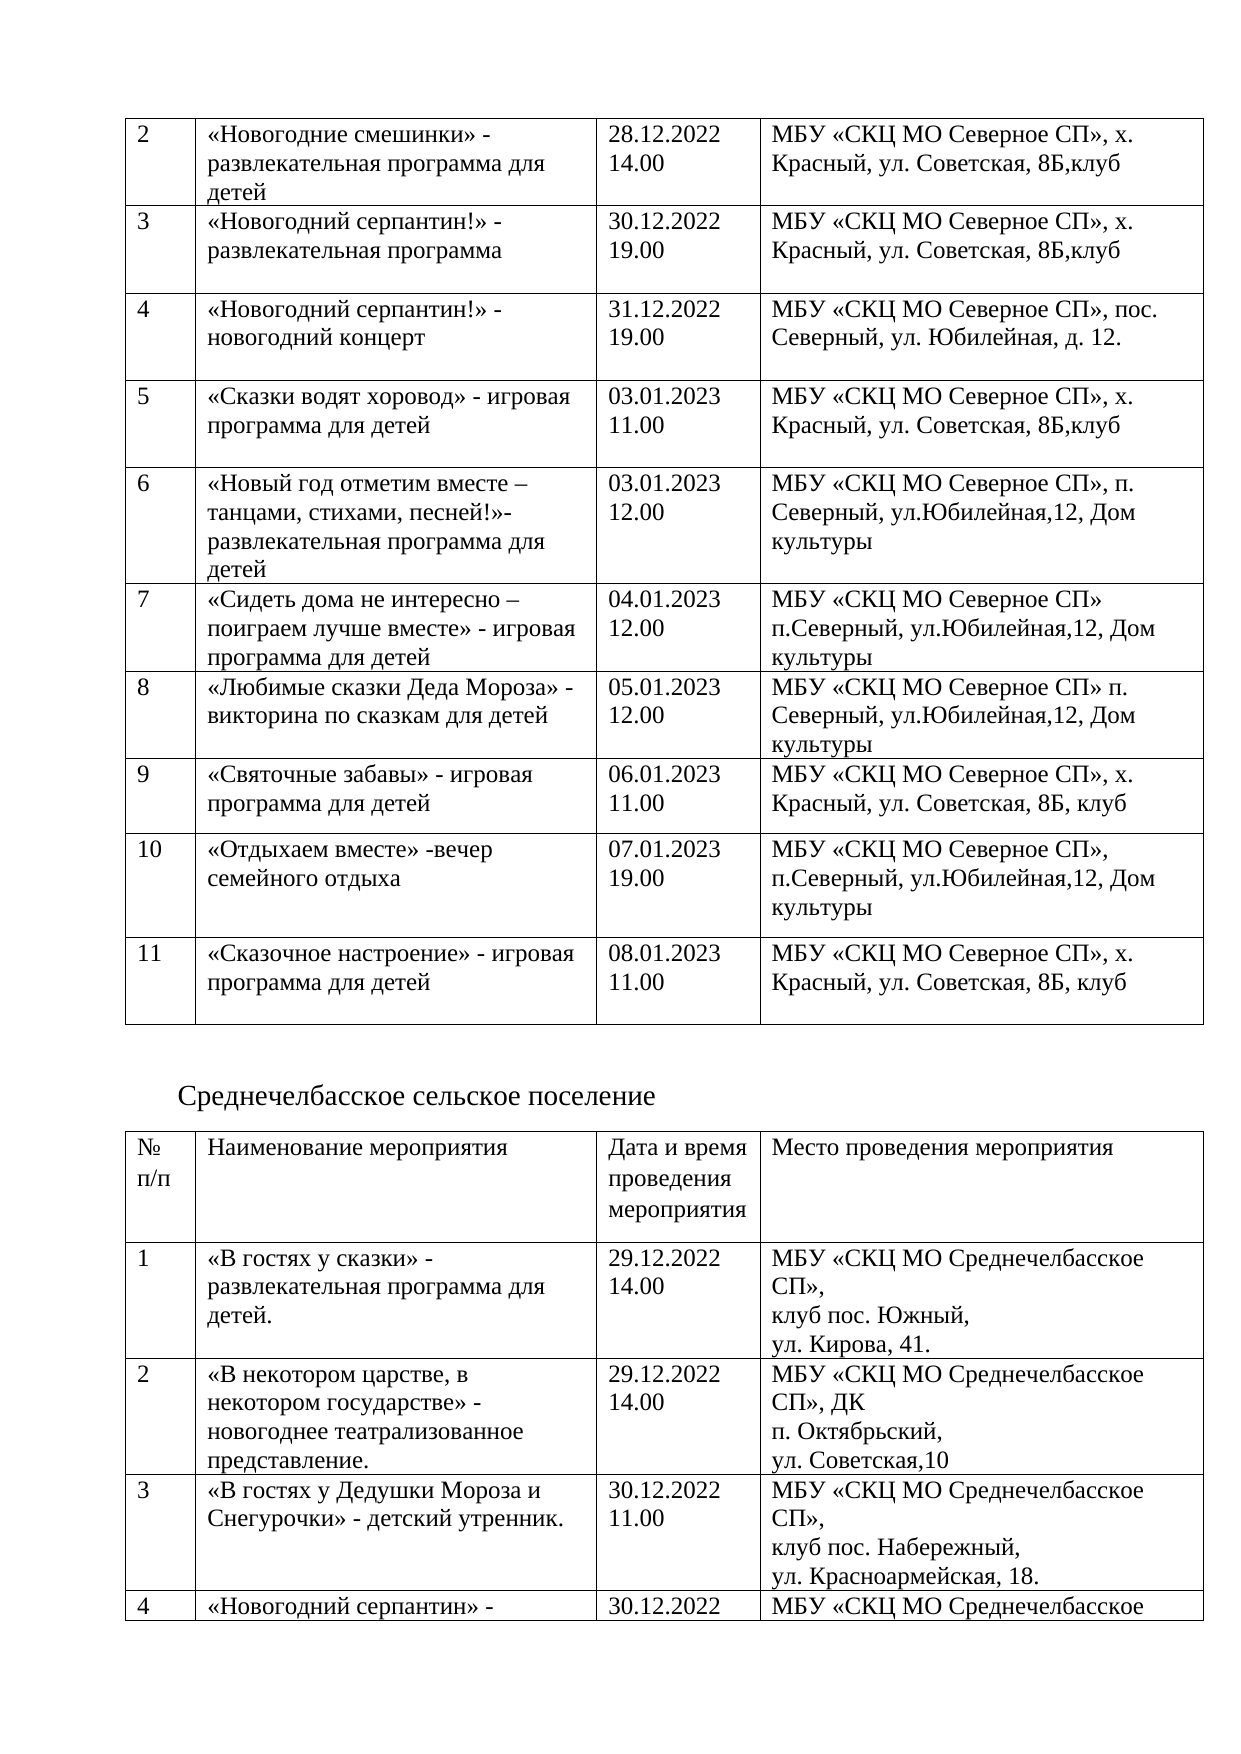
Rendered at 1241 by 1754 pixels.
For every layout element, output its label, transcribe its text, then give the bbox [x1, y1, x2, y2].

table_cell 2 [126, 119, 195, 205]
table_cell «Любимые сказки Деда Мороза» - викторина по сказкам для детей [196, 672, 596, 758]
table_cell МБУ «СКЦ МО Северное СП», х. Красный, ул. Советская, 8Б,клуб [761, 206, 1203, 293]
table_cell «В гостях у сказки» - развлекательная программа для детей. [196, 1243, 596, 1358]
table_cell МБУ «СКЦ МО Северное СП» п. Северный, ул.Юбилейная,12, Дом культуры [761, 672, 1203, 758]
table_cell МБУ «СКЦ МО Северное СП» п.Северный, ул.Юбилейная,12, Дом культуры [761, 584, 1203, 671]
table_cell МБУ «СКЦ МО Среднечелбасское СП», клуб пос. Набережный, ул. Красноармейская, 18. [761, 1475, 1203, 1590]
table_cell 29.12.2022 14.00 [597, 1359, 760, 1474]
text Среднечелбасское сельское поселение [177, 1078, 1152, 1112]
table_cell 3 [126, 1475, 195, 1590]
table_cell 1 [126, 1243, 195, 1358]
table_cell 4 [126, 294, 195, 380]
table_cell МБУ «СКЦ МО Северное СП», х. Красный, ул. Советская, 8Б, клуб [761, 759, 1203, 833]
table_cell МБУ «СКЦ МО Северное СП», п.Северный, ул.Юбилейная,12, Дом культуры [761, 834, 1203, 937]
table_cell 8 [126, 672, 195, 758]
table_cell 9 [126, 759, 195, 833]
table_cell 10 [126, 834, 195, 937]
table_cell 30.12.2022 11.00 [597, 1475, 760, 1590]
table_cell 06.01.2023 11.00 [597, 759, 760, 833]
table_cell 5 [126, 381, 195, 467]
table_cell 7 [126, 584, 195, 671]
table_cell 30.12.2022 19.00 [597, 206, 760, 293]
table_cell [761, 1591, 1203, 1619]
table_header Наименование мероприятия [196, 1132, 596, 1242]
table_header Дата и время проведения мероприятия [597, 1132, 760, 1242]
table_cell 03.01.2023 11.00 [597, 381, 760, 467]
table_cell «В гостях у Дедушки Мороза и Снегурочки» - детский утренник. [196, 1475, 596, 1590]
table_cell МБУ «СКЦ МО Северное СП», пос. Северный, ул. Юбилейная, д. 12. [761, 294, 1203, 380]
table_cell 07.01.2023 19.00 [597, 834, 760, 937]
table_cell 31.12.2022 19.00 [597, 294, 760, 380]
table_cell «В некотором царстве, в некотором государстве» - новогоднее театрализованное представление. [196, 1359, 596, 1474]
table_cell 05.01.2023 12.00 [597, 672, 760, 758]
table_cell 03.01.2023 12.00 [597, 468, 760, 583]
table_cell 2 [126, 1359, 195, 1474]
table_cell 04.01.2023 12.00 [597, 584, 760, 671]
table_cell «Сказки водят хоровод» - игровая программа для детей [196, 381, 596, 467]
table_cell МБУ «СКЦ МО Северное СП», х. Красный, ул. Советская, 8Б,клуб [761, 119, 1203, 205]
table_cell «Отдыхаем вместе» -вечер семейного отдыха [196, 834, 596, 937]
table_cell 29.12.2022 14.00 [597, 1243, 760, 1358]
table_cell 6 [126, 468, 195, 583]
table_cell 30.12.2022 16.00 [597, 1591, 760, 1619]
table_cell «Новогодний серпантин!» - развлекательная программа [196, 206, 596, 293]
table_cell 28.12.2022 14.00 [597, 119, 760, 205]
table_header № п/п [126, 1132, 195, 1242]
table_cell МБУ «СКЦ МО Среднечелбасское СП», клуб пос. Южный, ул. Кирова, 41. [761, 1243, 1203, 1358]
table_cell «Новогодний серпантин!» - новогодний концерт [196, 294, 596, 380]
table_header Место проведения мероприятия [761, 1132, 1203, 1242]
table_cell «Новый год отметим вместе – танцами, стихами, песней!»- развлекательная программа для детей [196, 468, 596, 583]
table_cell МБУ «СКЦ МО Северное СП», п. Северный, ул.Юбилейная,12, Дом культуры [761, 468, 1203, 583]
table_cell 08.01.2023 11.00 [597, 938, 760, 1024]
table_cell МБУ «СКЦ МО Среднечелбасское СП», ДК п. Октябрьский, ул. Советская,10 [761, 1359, 1203, 1474]
table_cell 11 [126, 938, 195, 1024]
table_cell «Святочные забавы» - игровая программа для детей [196, 759, 596, 833]
table_cell «Новогодние смешинки» - развлекательная программа для детей [196, 119, 596, 205]
table_cell «Сидеть дома не интересно – поиграем лучше вместе» - игровая программа для детей [196, 584, 596, 671]
table_cell МБУ «СКЦ МО Северное СП», х. Красный, ул. Советская, 8Б,клуб [761, 381, 1203, 467]
table_cell «Сказочное настроение» - игровая программа для детей [196, 938, 596, 1024]
table_cell 3 [126, 206, 195, 293]
table_cell 4 [126, 1591, 195, 1619]
table_cell МБУ «СКЦ МО Северное СП», х. Красный, ул. Советская, 8Б, клуб [761, 938, 1203, 1024]
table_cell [196, 1591, 596, 1619]
